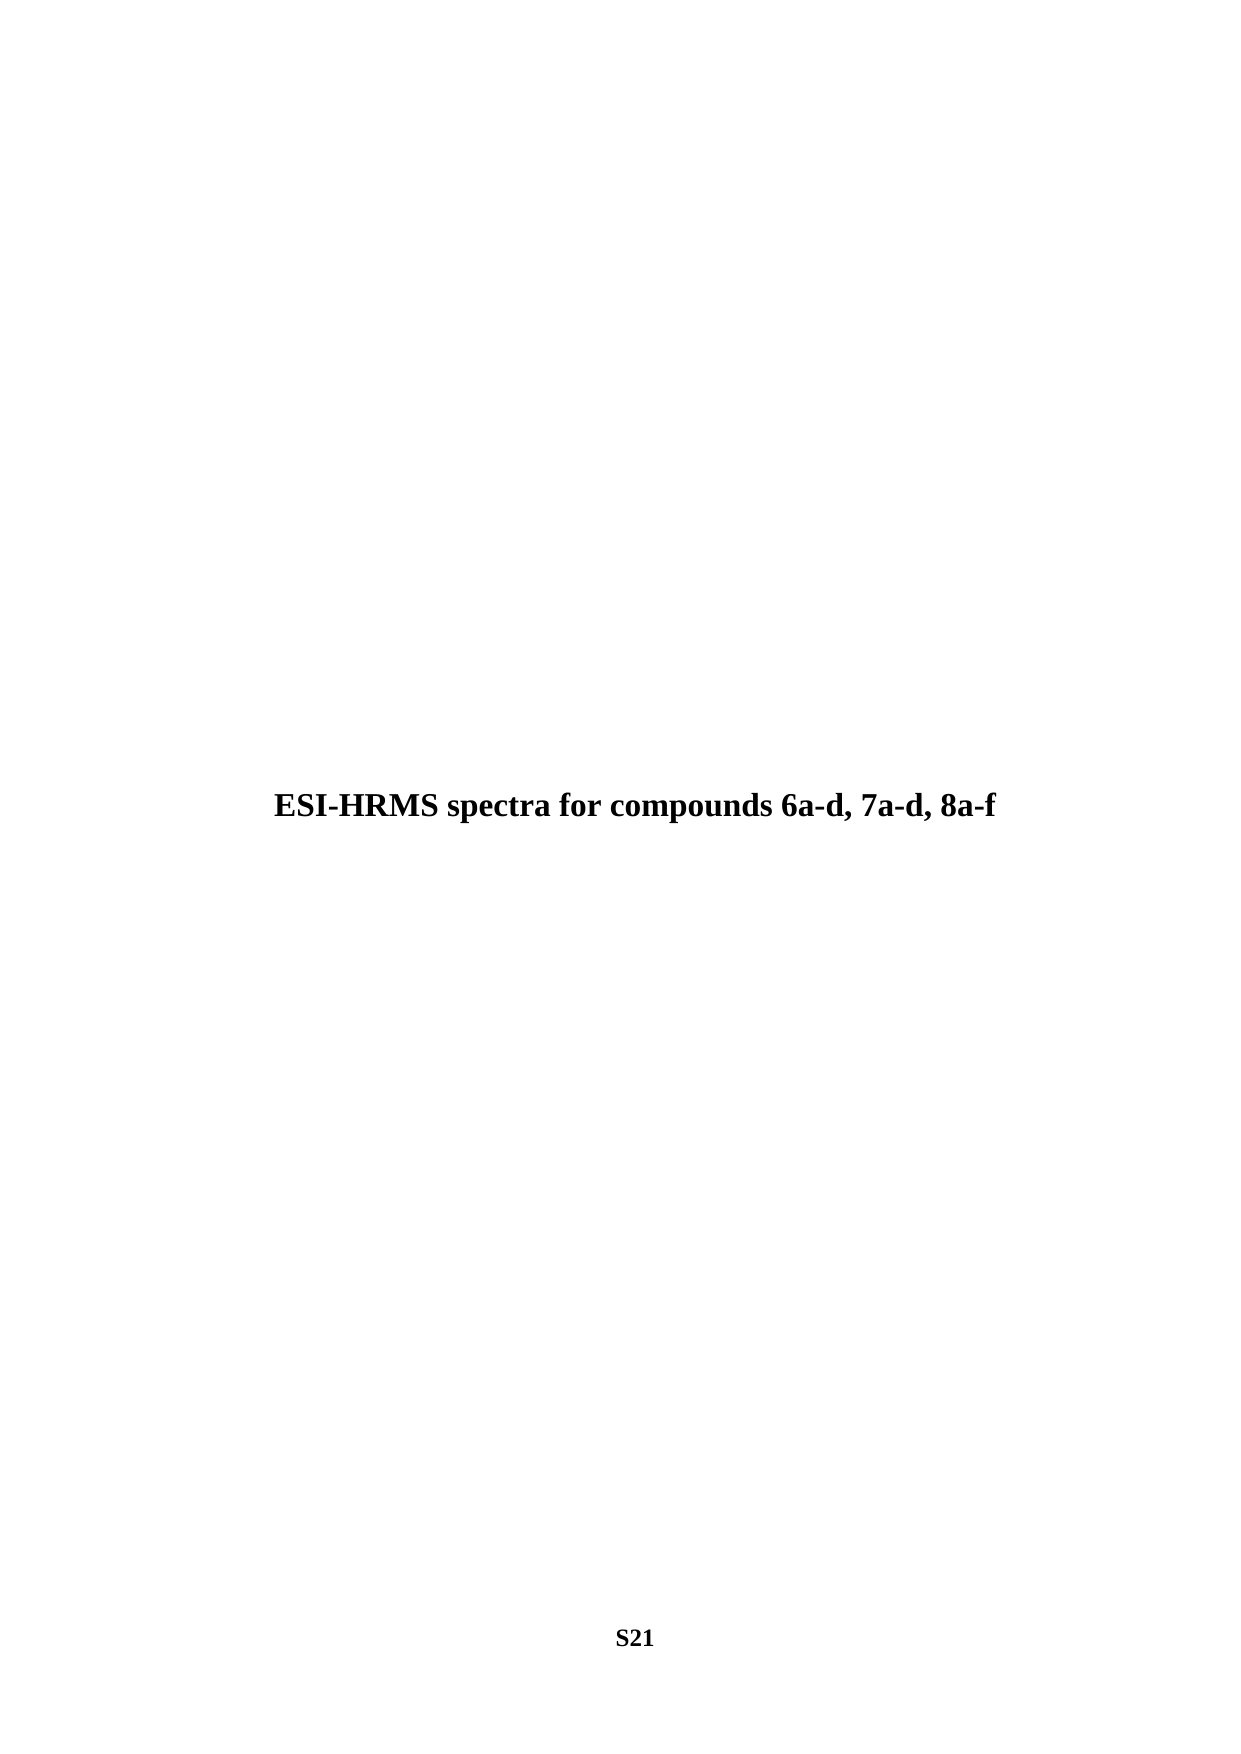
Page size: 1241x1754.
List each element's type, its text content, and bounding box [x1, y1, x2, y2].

text ESI-HRMS spectra for compounds 6a-d, 7a-d, 8a-f [148, 785, 1122, 823]
